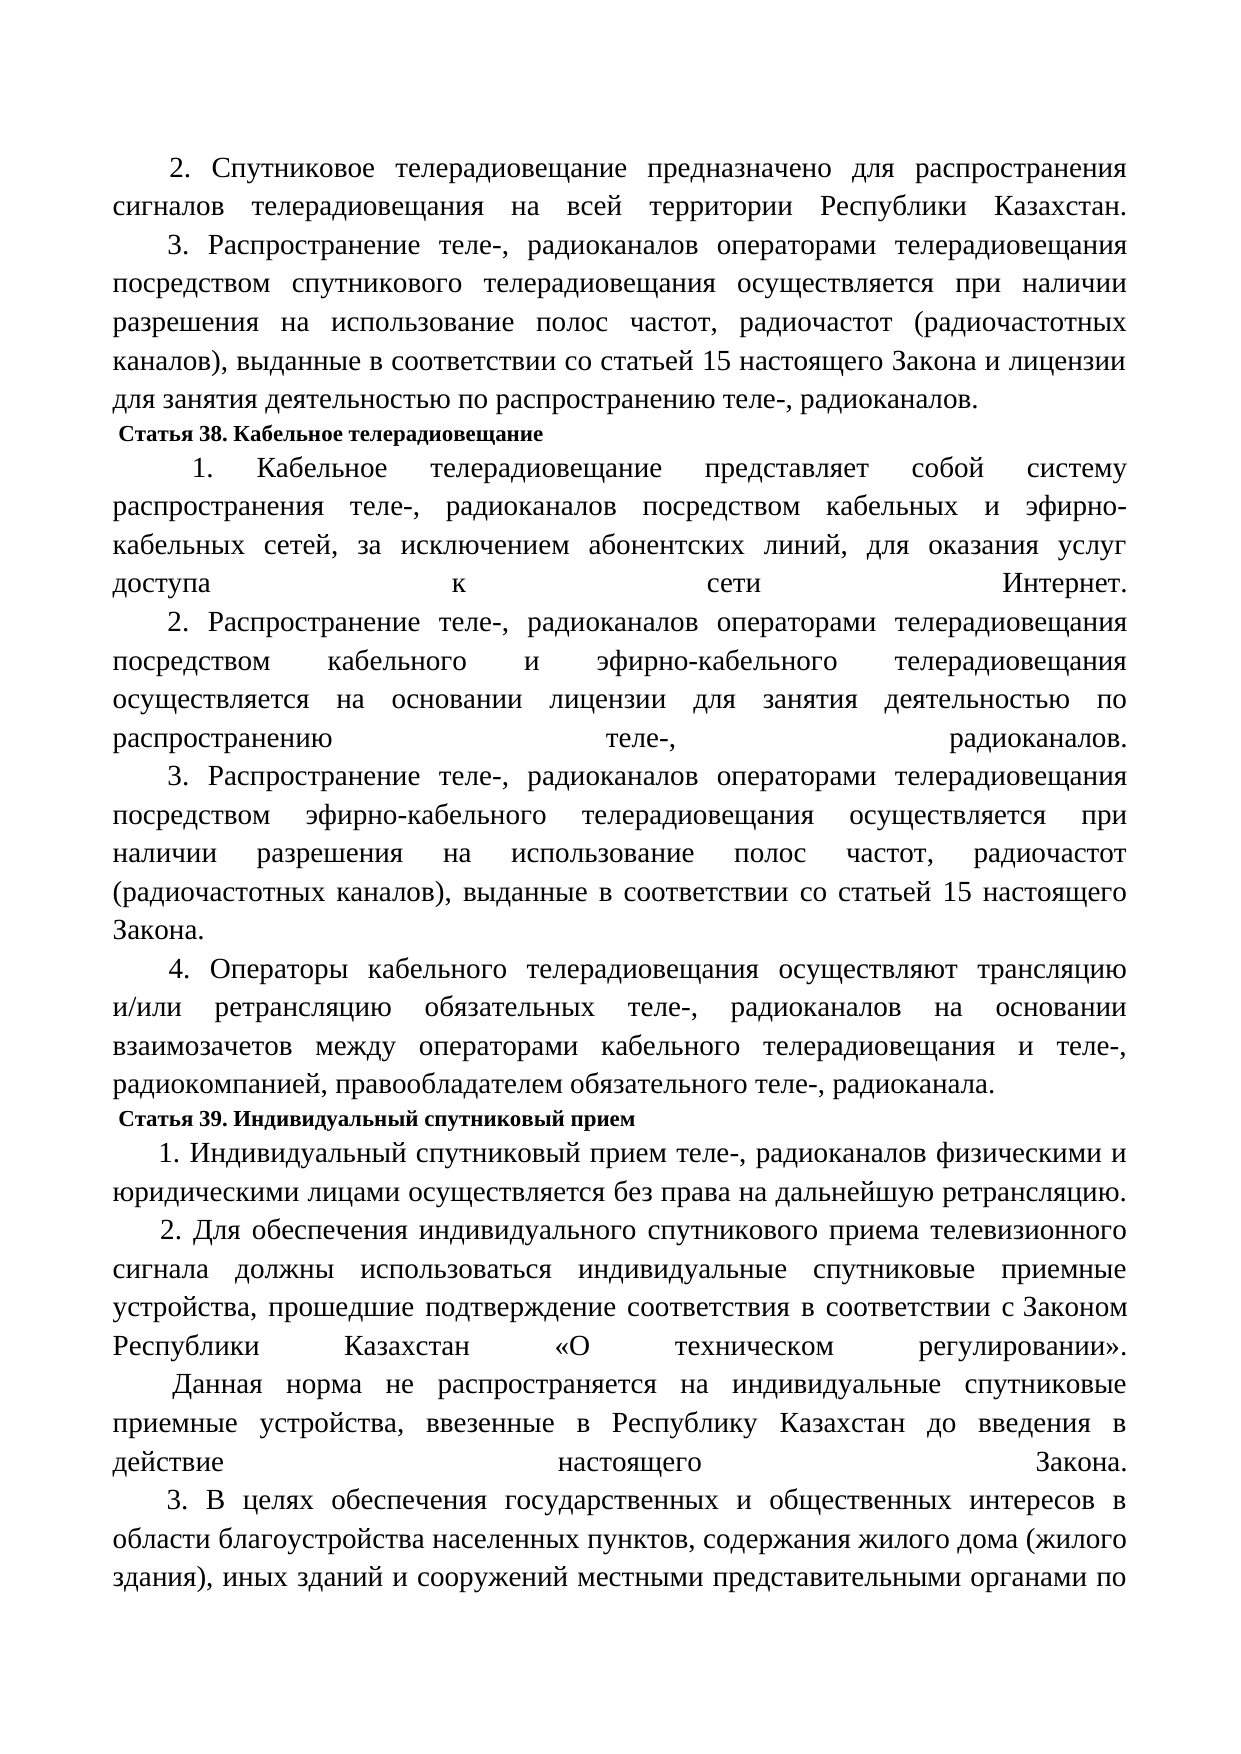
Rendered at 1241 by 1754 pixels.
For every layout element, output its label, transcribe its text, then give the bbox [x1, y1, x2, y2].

text 1. Кабельное телерадиовещание представляет собой систему распространения теле-, радиоканалов посредством кабельных и эфирно-кабельных сетей, за исключением абонентских линий, для оказания услуг доступа к сети Интернет. 2. Распространение теле-, радиоканалов операторами телерадиовещания посредством кабельного и эфирно-кабельного телерадиовещания осуществляется на основании лицензии для занятия деятельностью по распространению теле-, радиоканалов. 3. Распространение теле-, радиоканалов операторами телерадиовещания посредством эфирно-кабельного телерадиовещания осуществляется при наличии разрешения на использование полос частот, радиочастот (радиочастотных каналов), выданные в соответствии со статьей 15 настоящего Закона. 4. Операторы кабельного телерадиовещания осуществляют трансляцию и/или ретрансляцию обязательных теле-, радиоканалов на основании взаимозачетов между операторами кабельного телерадиовещания и теле-, радиокомпанией, правообладателем обязательного теле-, радиоканала. [112, 450, 1128, 1100]
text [112, 1135, 1128, 1593]
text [112, 150, 1128, 415]
text Статья 39. Индивидуальный спутниковый прием [112, 1105, 1128, 1132]
text Статья 38. Кабельное телерадиовещание [112, 420, 1128, 446]
